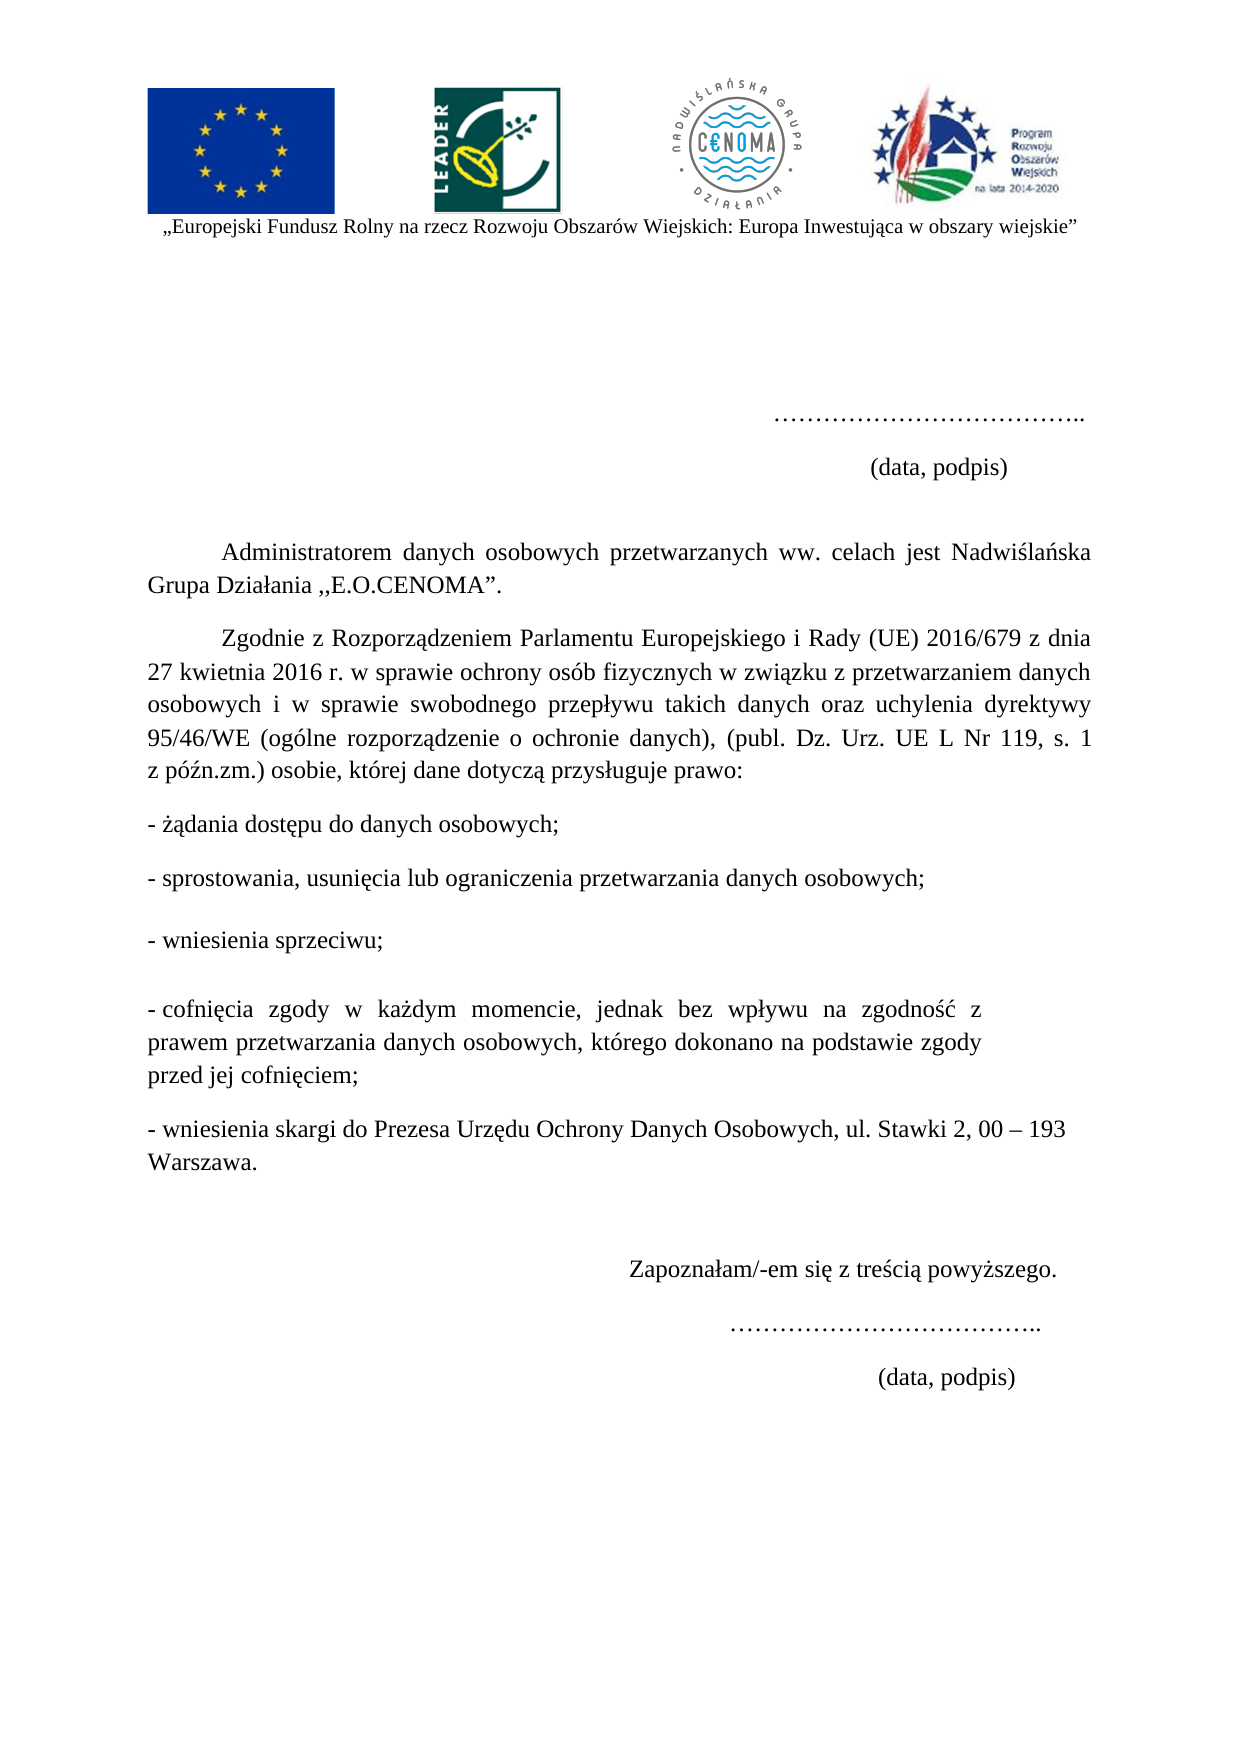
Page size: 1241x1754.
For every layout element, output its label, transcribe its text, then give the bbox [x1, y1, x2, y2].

text Zapoznałam/-em się z treścią powyższego. [629, 1254, 1105, 1283]
list cofnięcia zgody w każdym momencie, jednak bez wpływu na zgodność z prawem przetwarzania danych osobowych, którego dokonano na podstawie zgody przed jej cofnięciem; [147, 994, 982, 1089]
list wniesienia skargi do Prezesa Urzędu Ochrony Danych Osobowych, ul. Stawki 2, 00 – 193 Warszawa. [147, 1114, 1066, 1176]
text (data, podpis) [135, 1362, 1015, 1391]
picture [147, 88, 335, 214]
list wniesienia sprzeciwu; [147, 925, 982, 954]
text ……………………………….. [729, 1308, 1105, 1337]
list sprostowania, usunięcia lub ograniczenia przetwarzania danych osobowych; [147, 863, 1105, 892]
text Zgodnie z Rozporządzeniem Parlamentu Europejskiego i Rady (UE) 2016/679 z dnia 27 kwietnia 2016 r. w sprawie ochrony osób fizycznych w związku z przetwarzaniem danych osobowych i w sprawie swobodnego przepływu takich danych oraz uchylenia dyrektywy 95/46/WE (ogólne rozporządzenie o ochronie danych), (publ. Dz. Urz. UE L Nr 119, s. 1 z późn.zm.) osobie, której dane dotyczą przysługuje prawo: [147, 623, 1092, 784]
list żądania dostępu do danych osobowych; [147, 809, 1105, 838]
text ……………………………….. (data, podpis) [773, 398, 1087, 480]
text Administratorem danych osobowych przetwarzanych ww. celach jest Nadwiślańska Grupa Działania ,,E.O.CENOMA”. [147, 537, 1092, 598]
picture [433, 87, 563, 214]
picture [666, 73, 807, 214]
picture [863, 76, 1070, 214]
